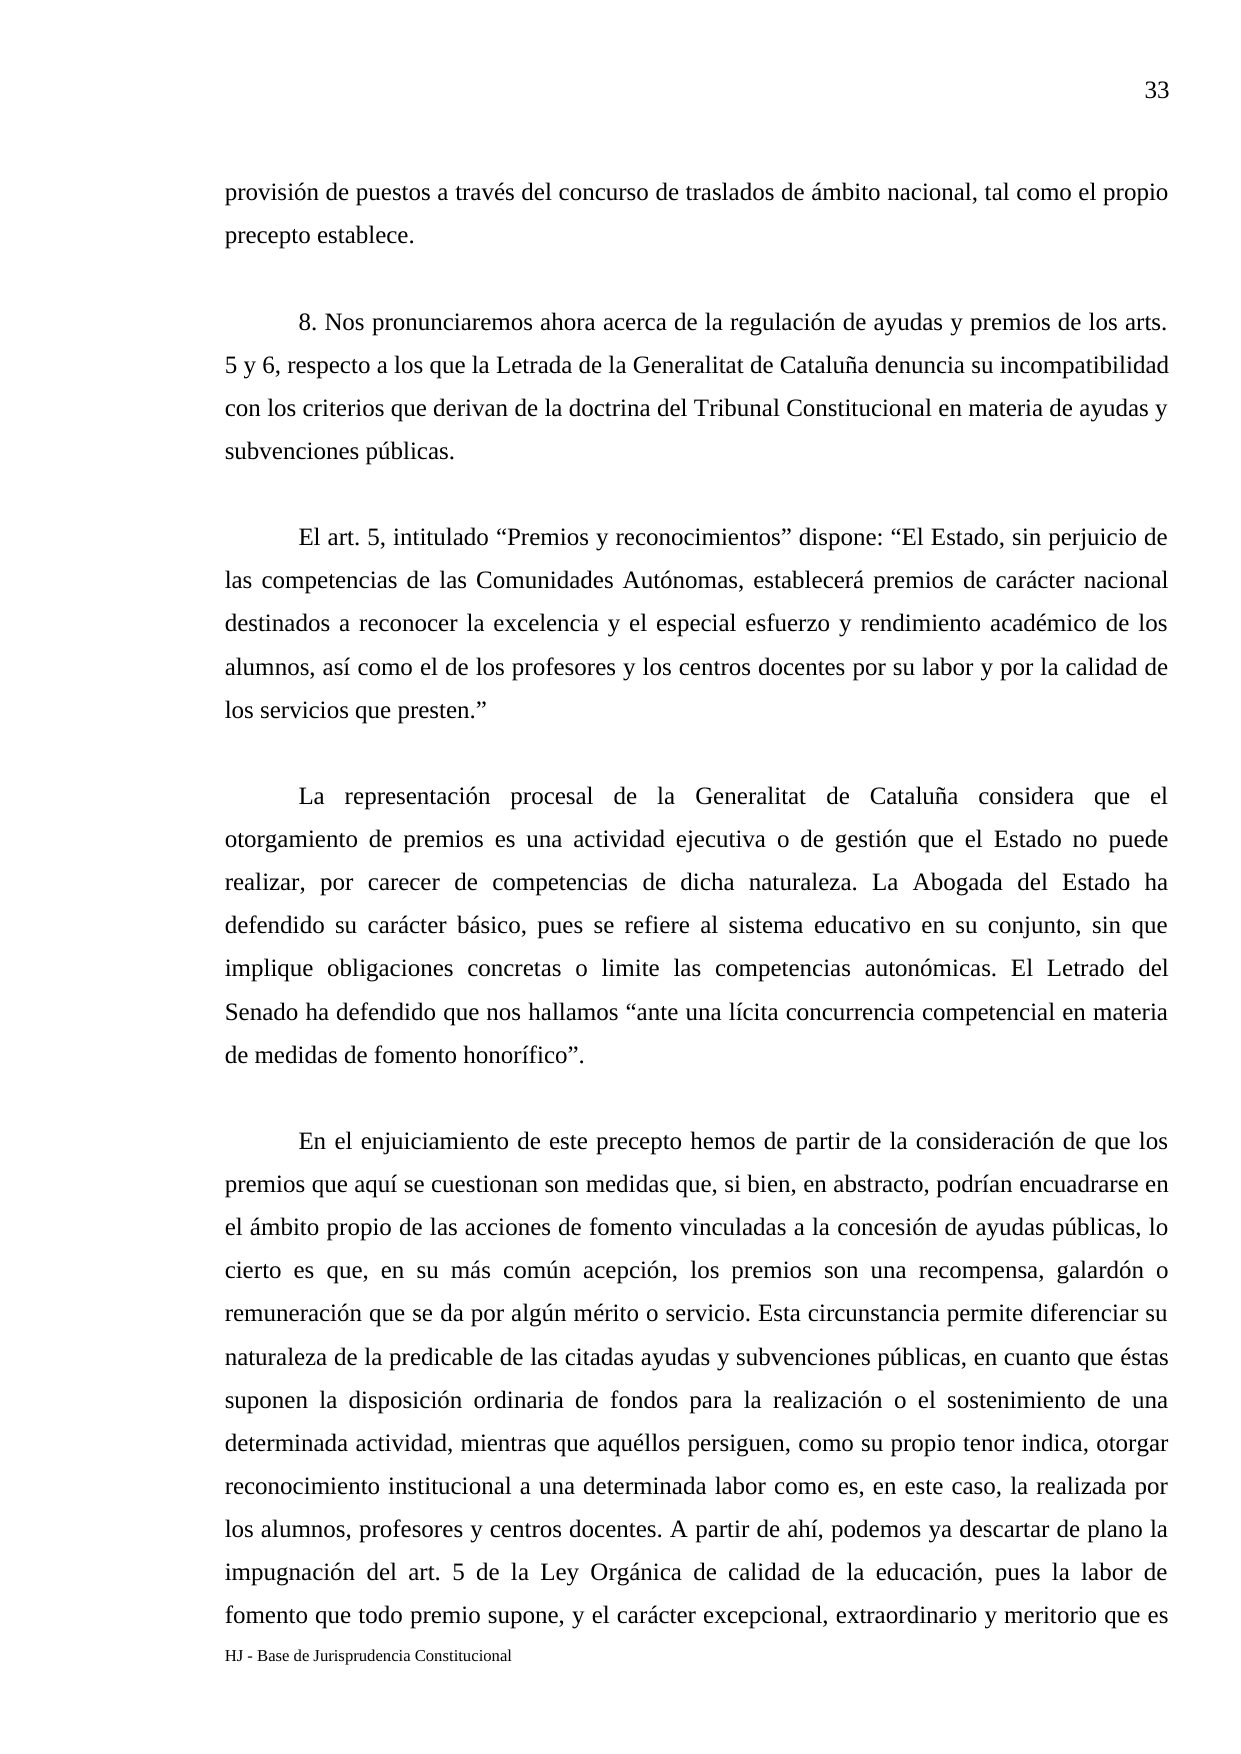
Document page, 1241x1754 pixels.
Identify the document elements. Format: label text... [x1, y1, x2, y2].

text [224, 177, 1169, 249]
text La representación procesal de la Generalitat de Cataluña considera que el otorgamiento de premios es una actividad ejecutiva o de gestión que el Estado no puede realizar, por carecer de competencias de dicha naturaleza. La Abogada del Estado ha defendido su carácter básico, pues se refiere al sistema educativo en su conjunto, sin que implique obligaciones concretas o limite las competencias autonómicas. El Letrado del Senado ha defendido que nos hallamos “ante una lícita concurrencia competencial en materia de medidas de fomento honorífico”. [224, 781, 1169, 1068]
text 8. Nos pronunciaremos ahora acerca de la regulación de ayudas y premios de los arts. 5 y 6, respecto a los que la Letrada de la Generalitat de Cataluña denuncia su incompatibilidad con los criterios que derivan de la doctrina del Tribunal Constitucional en materia de ayudas y subvenciones públicas. [224, 307, 1169, 465]
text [224, 1126, 1169, 1629]
text El art. 5, intitulado “Premios y reconocimientos” dispone: “El Estado, sin perjuicio de las competencias de las Comunidades Autónomas, establecerá premios de carácter nacional destinados a reconocer la excelencia y el especial esfuerzo y rendimiento académico de los alumnos, así como el de los profesores y los centros docentes por su labor y por la calidad de los servicios que presten.” [224, 522, 1169, 723]
